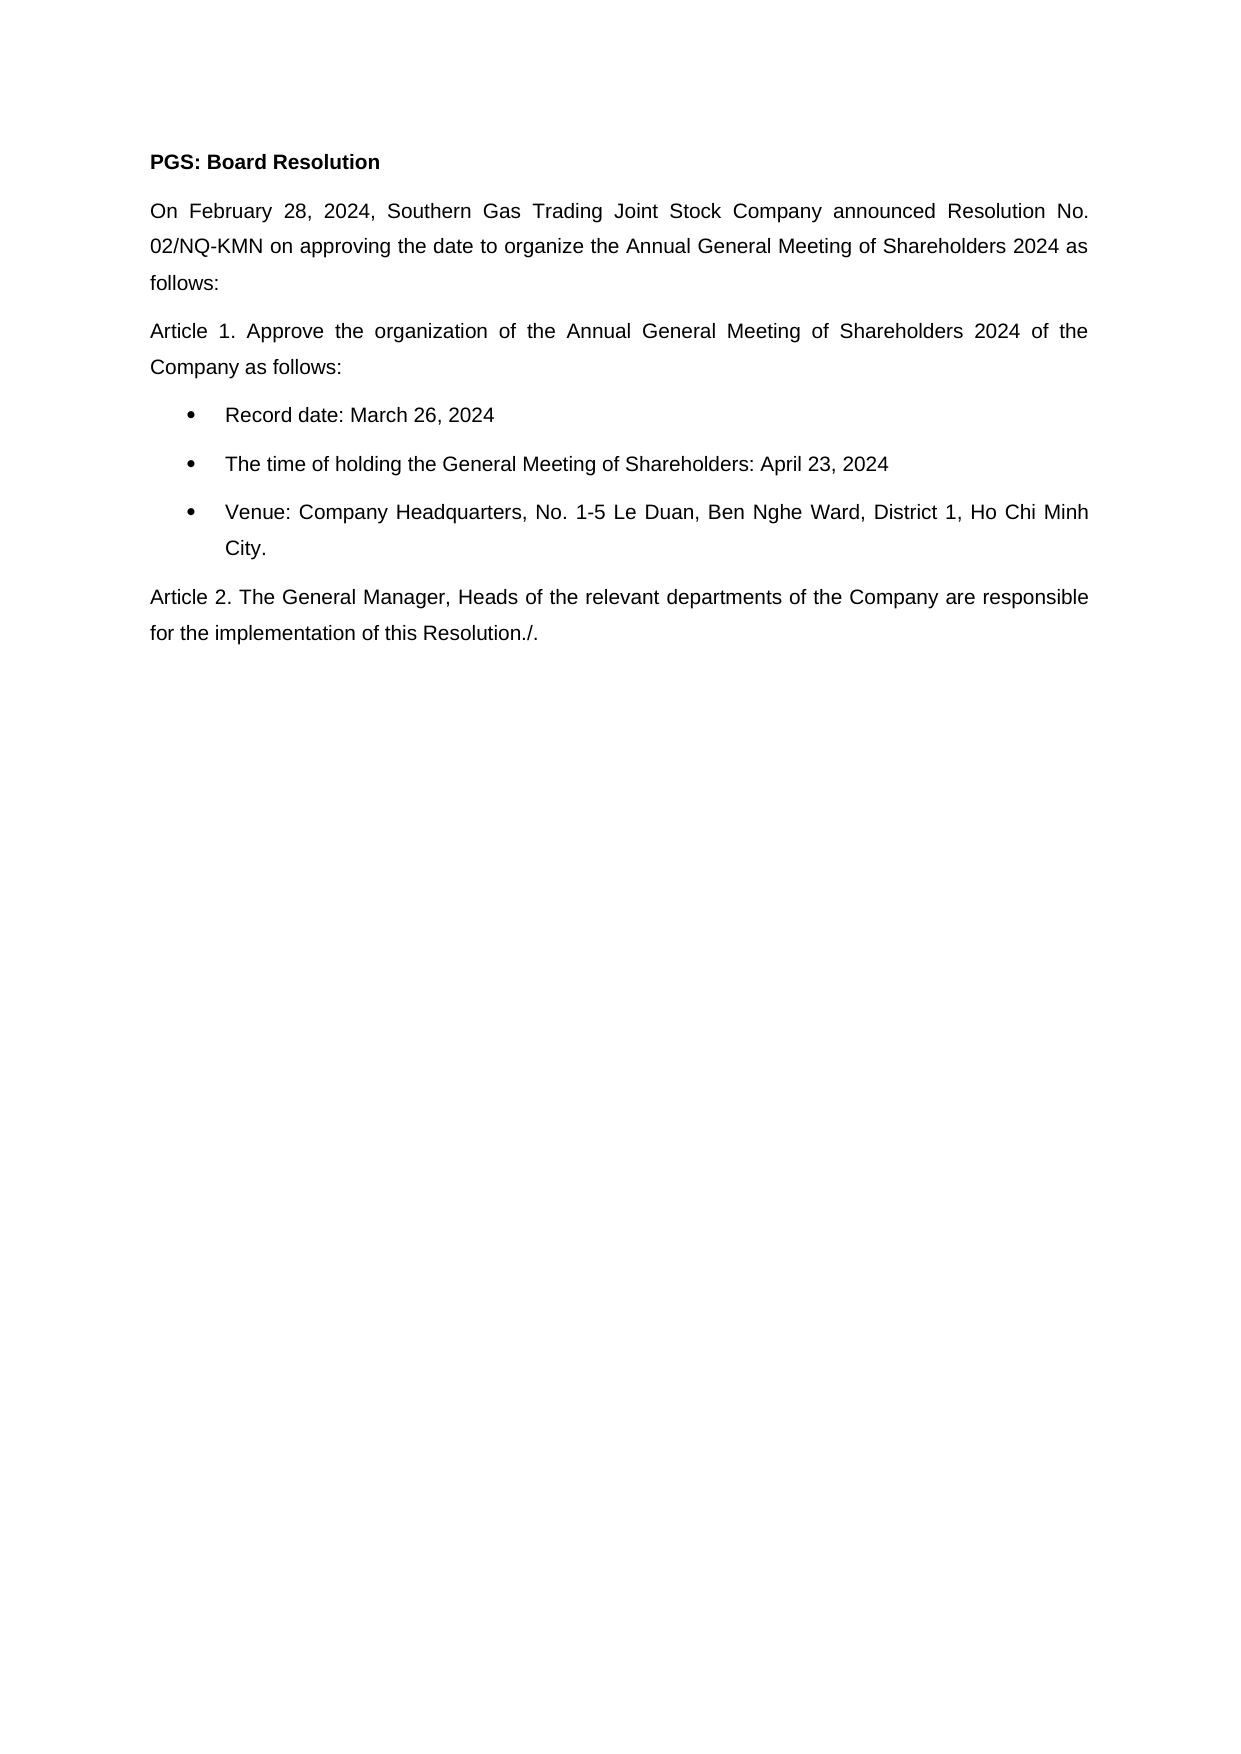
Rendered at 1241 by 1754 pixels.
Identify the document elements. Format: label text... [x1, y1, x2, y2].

list The time of holding the General Meeting of Shareholders: April 23, 2024 [187, 452, 1090, 476]
list Venue: Company Headquarters, No. 1-5 Le Duan, Ben Nghe Ward, District 1, Ho Chi Minh City. [187, 500, 1090, 560]
text ‎‎Article 1. Approve the organization of the Annual General Meeting of Shareholders 2024 of the Company as follows: [150, 319, 1090, 379]
text PGS: Board Resolution [150, 150, 1090, 174]
text On February 28, 2024, Southern Gas Trading Joint Stock Company announced Resolution No. 02/NQ-KMN on approving the date to organize the Annual General Meeting of Shareholders 2024 as follows: [150, 198, 1090, 294]
list Record date: March 26, 2024 [187, 403, 1090, 427]
text ‎‎Article 2. The General Manager, Heads of the relevant departments of the Company are responsible for the implementation of this Resolution./. [150, 585, 1090, 644]
